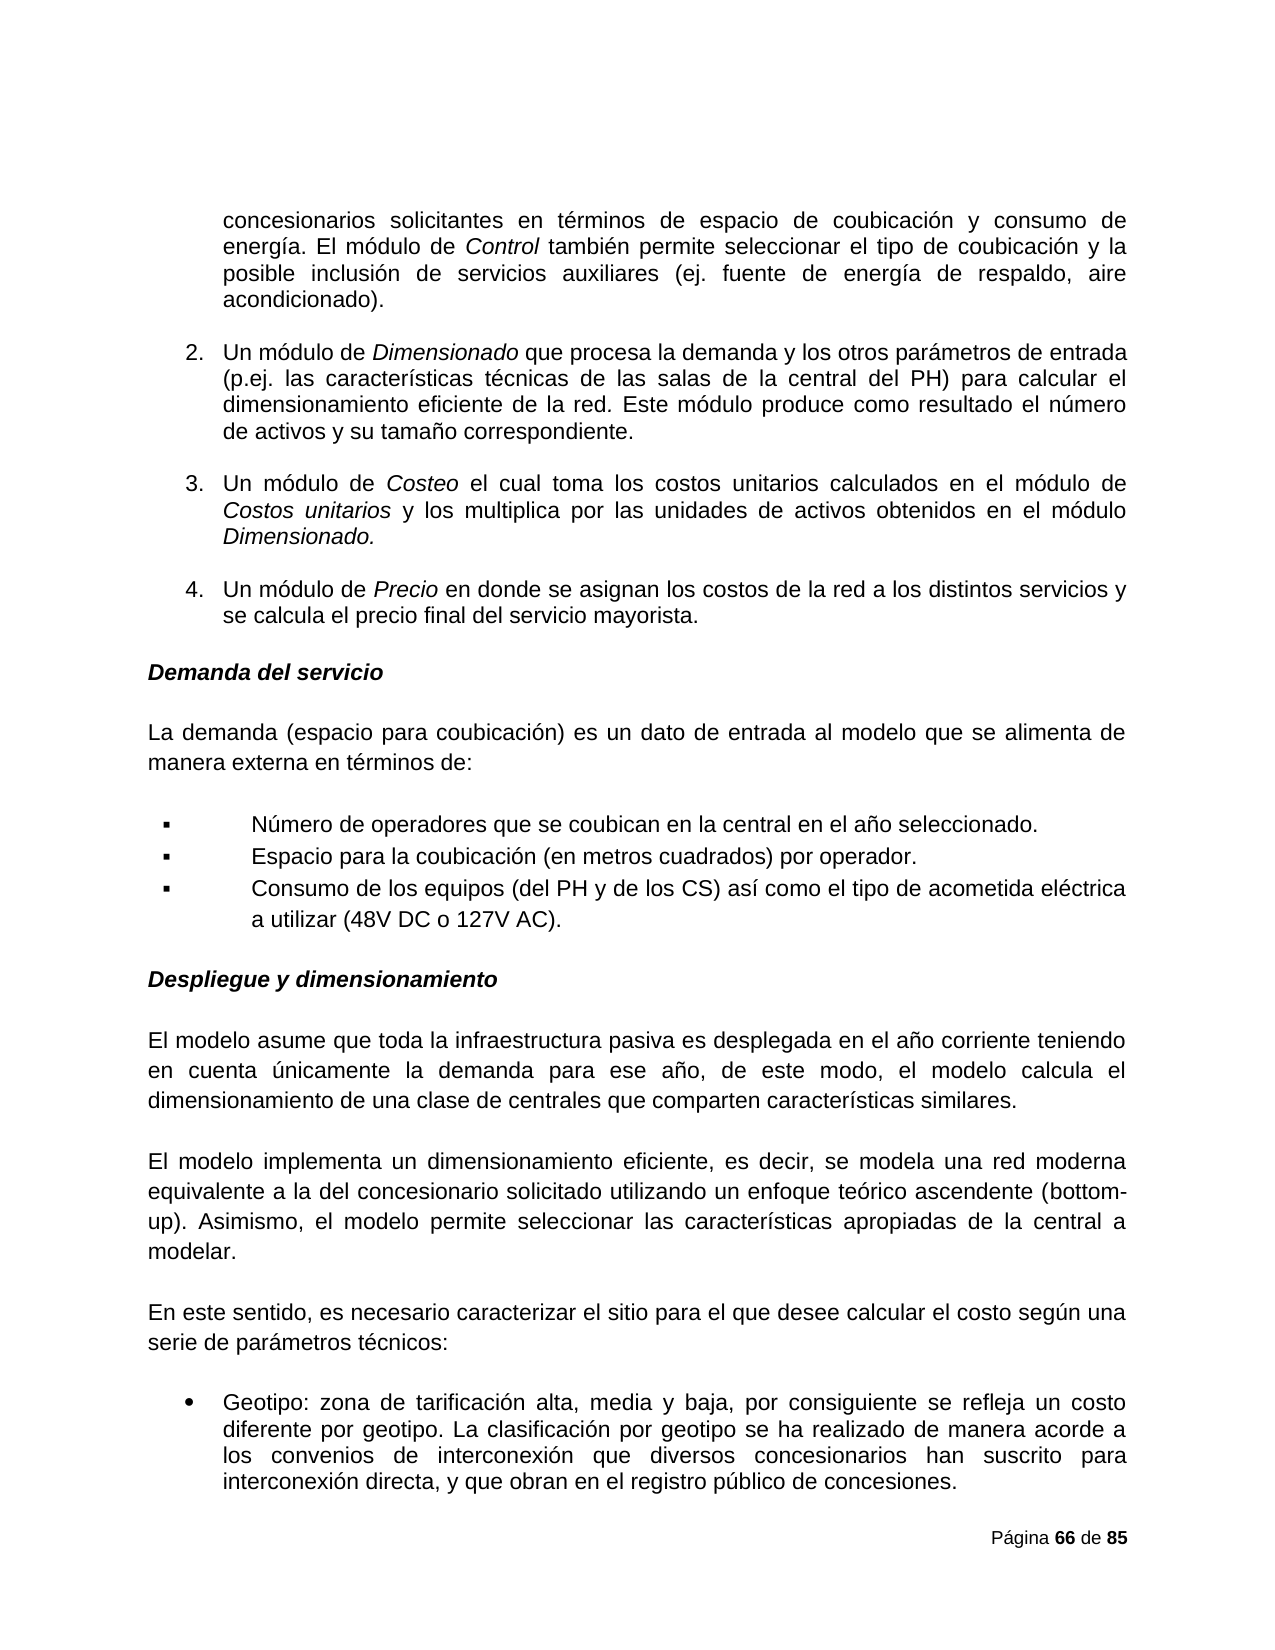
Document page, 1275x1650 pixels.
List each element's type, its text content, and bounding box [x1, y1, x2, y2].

text Despliegue y dimensionamiento [148, 966, 1127, 993]
list Número de operadores que se coubican en la central en el año seleccionado. [162, 810, 1127, 838]
list Un módulo de Precio en donde se asignan los costos de la red a los distintos servicios y se calcula el precio final del servicio mayorista. [185, 576, 1127, 628]
list Consumo de los equipos (del PH y de los CS) así como el tipo de acometida eléctrica a utilizar (48V DC o 127V AC). [162, 874, 1127, 932]
text Demanda del servicio [148, 659, 1127, 685]
text En este sentido, es necesario caracterizar el sitio para el que desee calcular el costo según una serie de parámetros técnicos: [148, 1299, 1127, 1355]
list Un módulo de Costeo el cual toma los costos unitarios calculados en el módulo de Costos unitarios y los multiplica por las unidades de activos obtenidos en el módulo Dimensionado. [185, 470, 1127, 549]
text El modelo asume que toda la infraestructura pasiva es desplegada en el año corriente teniendo en cuenta únicamente la demanda para ese año, de este modo, el modelo calcula el dimensionamiento de una clase de centrales que comparten características similares. [148, 1027, 1127, 1113]
text La demanda (espacio para coubicación) es un dato de entrada al modelo que se alimenta de manera externa en términos de: [148, 719, 1127, 776]
list Un módulo de Dimensionado que procesa la demanda y los otros parámetros de entrada (p.ej. las características técnicas de las salas de la central del PH) para calcular el dimensionamiento eficiente de la red. Este módulo produce como resultado el número de activos y su tamaño correspondiente. [185, 338, 1127, 444]
list Espacio para la coubicación (en metros cuadrados) por operador. [162, 842, 1127, 870]
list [185, 207, 1127, 312]
text El modelo implementa un dimensionamiento eficiente, es decir, se modela una red moderna equivalente a la del concesionario solicitado utilizando un enfoque teórico ascendente (bottom-up). Asimismo, el modelo permite seleccionar las características apropiadas de la central a modelar. [148, 1148, 1127, 1264]
list Geotipo: zona de tarificación alta, media y baja, por consiguiente se refleja un costo diferente por geotipo. La clasificación por geotipo se ha realizado de manera acorde a los convenios de interconexión que diversos concesionarios han suscrito para interconexión directa, y que obran en el registro público de concesiones. [185, 1389, 1127, 1495]
